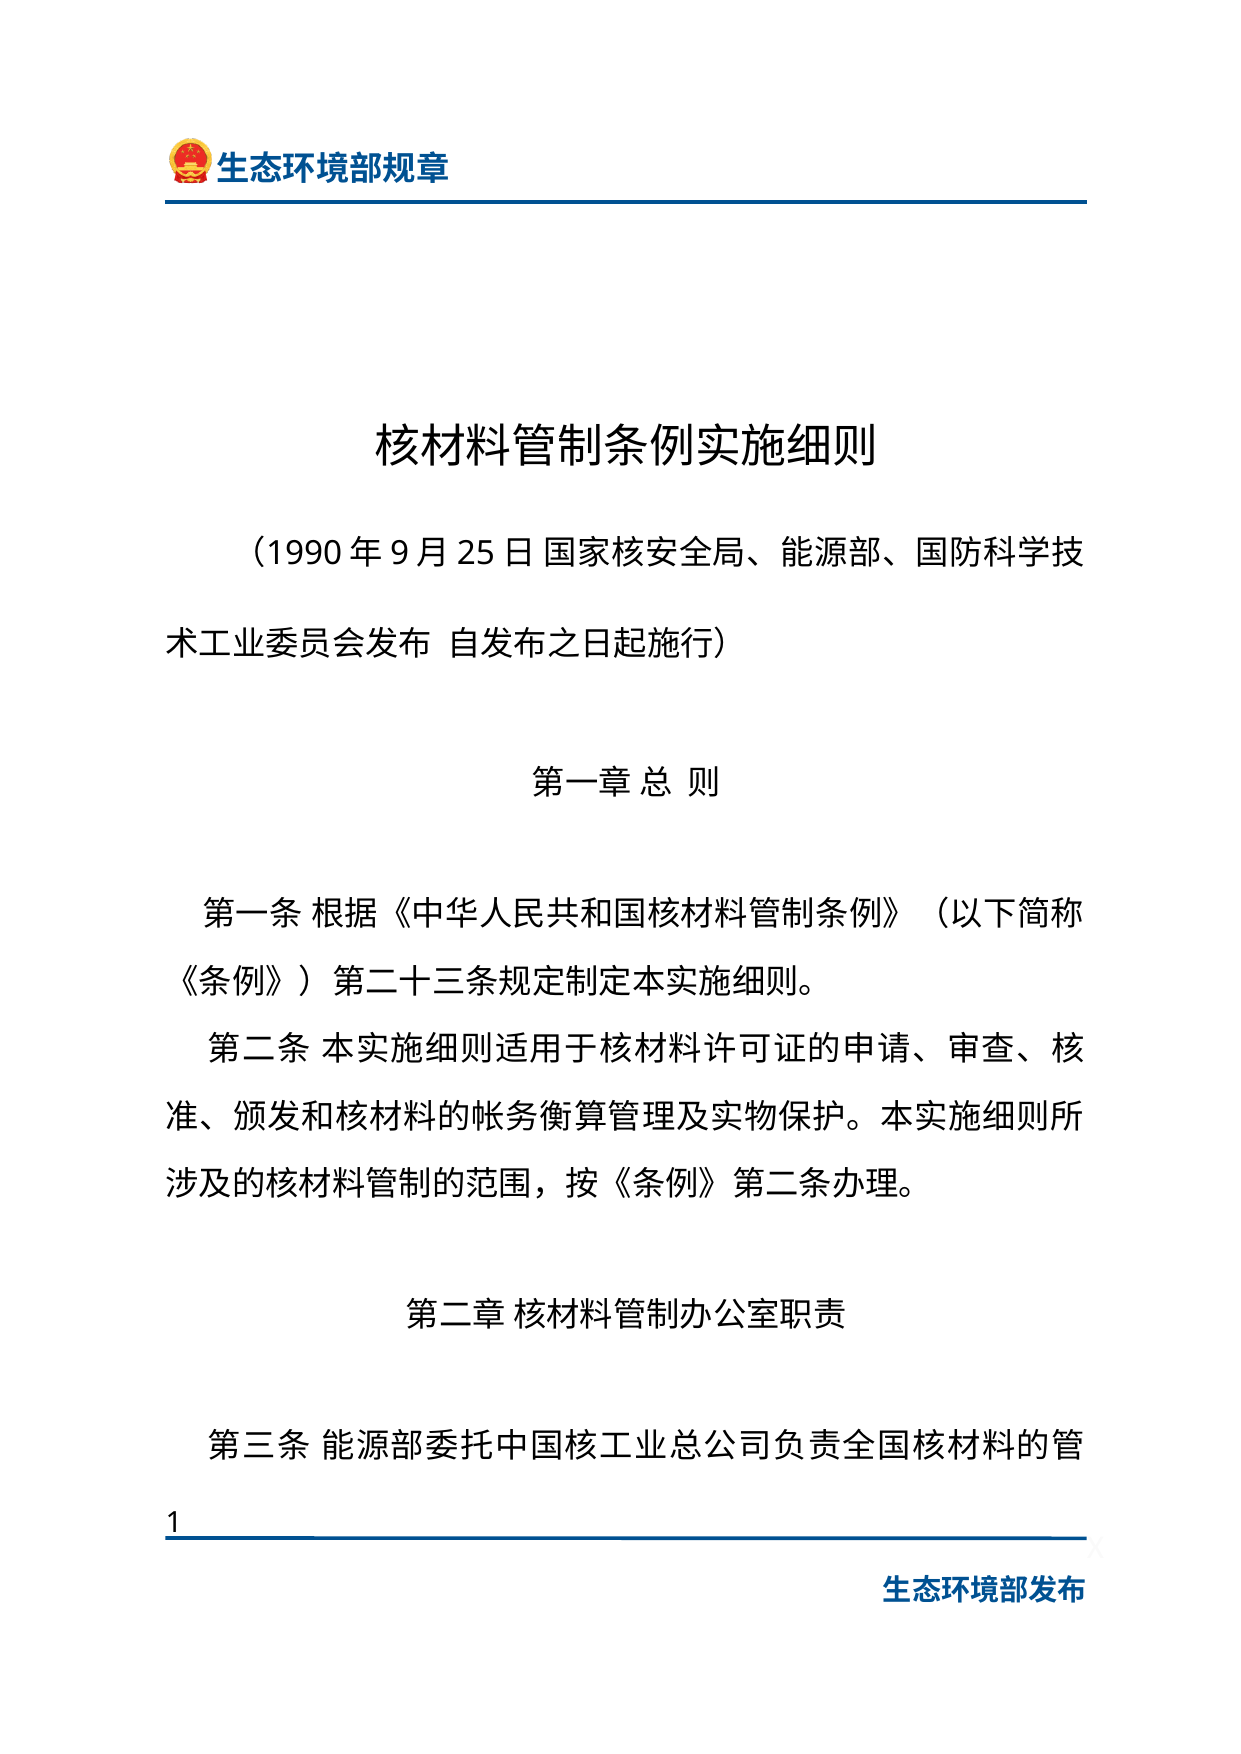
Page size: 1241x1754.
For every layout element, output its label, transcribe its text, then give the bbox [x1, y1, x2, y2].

text 第一条 根据《中华人民共和国核材料管制条例》（以下简称《条例》）第二十三条规定制定本实施细则。 [165, 887, 1087, 1003]
text 第一章 总 则 [165, 756, 1087, 804]
text （1990年9月25日 国家核安全局、能源部、国防科学技术工业委员会发布 自发布之日起施行） [165, 517, 1087, 673]
text 第二章 核材料管制办公室职责 [165, 1288, 1087, 1336]
picture [165, 136, 216, 187]
text 核材料管制条例实施细则 [165, 393, 1087, 491]
text 第三条 能源部委托中国核工业总公司负责全国核材料的管制，下设核材料管制办公室（以下简称“办公室”），具体负责核材料管制工作。 [165, 1419, 1087, 1467]
text 第二条 本实施细则适用于核材料许可证的申请、审查、核准、颁发和核材料的帐务衡算管理及实物保护。本实施细则所涉及的核材料管制的范围，按《条例》第二条办理。 [165, 1022, 1087, 1205]
